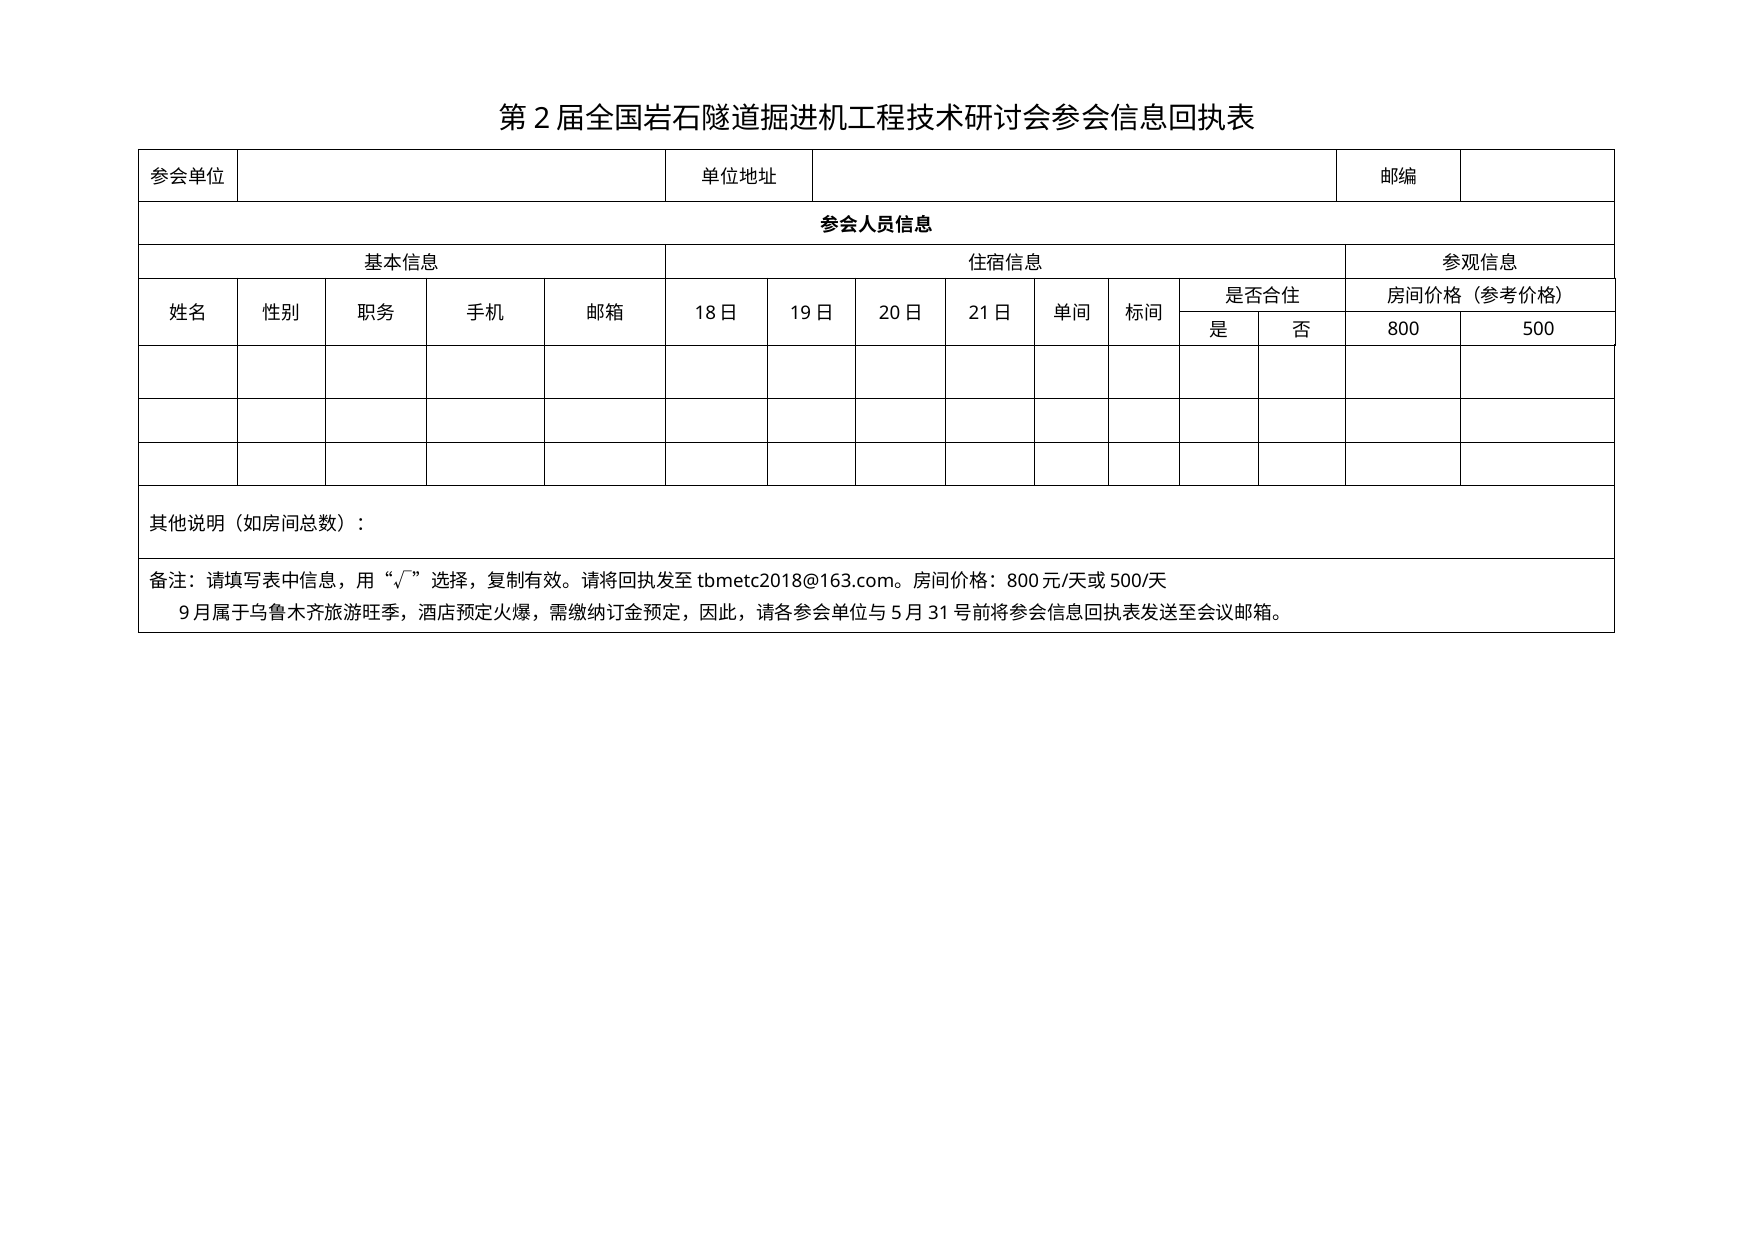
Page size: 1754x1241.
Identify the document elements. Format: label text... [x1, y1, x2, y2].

table_cell [1259, 346, 1345, 398]
table_cell [1259, 399, 1345, 442]
table_cell [238, 346, 325, 398]
table_cell [1346, 346, 1460, 398]
table_cell [1035, 399, 1108, 442]
table_cell 否 [1259, 312, 1345, 344]
table_cell [1035, 346, 1108, 398]
table_cell [768, 443, 855, 485]
table_cell 姓名 [139, 279, 237, 344]
table_cell [1109, 346, 1179, 398]
table_cell [946, 399, 1034, 442]
table_cell [1180, 399, 1258, 442]
table_cell 18日 [666, 279, 767, 344]
table_cell [1346, 443, 1460, 485]
table_cell 21日 [946, 279, 1034, 344]
table_cell [1035, 443, 1108, 485]
table_cell [1109, 443, 1179, 485]
table_cell [1109, 399, 1179, 442]
table_header [1461, 150, 1614, 201]
table_cell [139, 346, 237, 398]
table_cell 参观信息 [1346, 245, 1614, 277]
table_cell [666, 443, 767, 485]
table_cell 19日 [768, 279, 855, 344]
table_cell [326, 399, 426, 442]
table_cell [545, 399, 665, 442]
table_cell 标间 [1109, 279, 1179, 344]
table_cell [768, 346, 855, 398]
table_cell [856, 346, 945, 398]
table_header 单位地址 [666, 150, 812, 201]
table_cell [238, 399, 325, 442]
table_cell [946, 443, 1034, 485]
table_header 邮编 [1337, 150, 1460, 201]
table_cell [1461, 346, 1614, 398]
table_cell [427, 443, 544, 485]
table_cell [427, 399, 544, 442]
table_cell 基本信息 [139, 245, 665, 277]
table_cell [139, 443, 237, 485]
text 第2届全国岩石隧道掘进机工程技术研讨会参会信息回执表 [75, 84, 1679, 149]
table_cell [946, 346, 1034, 398]
table_cell 住宿信息 [666, 245, 1345, 277]
table_cell 单间 [1035, 279, 1108, 344]
table_cell 500 [1461, 312, 1615, 344]
table_cell [545, 346, 665, 398]
table_cell [1461, 443, 1614, 485]
table_cell 其他说明（如房间总数）： [139, 486, 1614, 558]
table_cell 房间价格（参考价格） [1346, 279, 1615, 311]
table_cell 参会人员信息 [139, 202, 1614, 244]
table_cell [1259, 443, 1345, 485]
table_cell [768, 399, 855, 442]
table_cell 性别 [238, 279, 325, 344]
table_cell 是否合住 [1180, 279, 1345, 311]
table_cell [1346, 399, 1460, 442]
table_cell 20日 [856, 279, 945, 344]
table_cell [1180, 443, 1258, 485]
table_header [813, 150, 1336, 201]
table_cell [1461, 399, 1614, 442]
table_cell [326, 443, 426, 485]
table_cell [1180, 346, 1258, 398]
table_cell [856, 443, 945, 485]
table_cell 手机 [427, 279, 544, 344]
table_cell [326, 346, 426, 398]
table_cell [139, 399, 237, 442]
table_cell 职务 [326, 279, 426, 344]
table_cell [856, 399, 945, 442]
table_cell [666, 346, 767, 398]
table_header 参会单位 [139, 150, 237, 201]
table_cell [238, 443, 325, 485]
table_cell 是 [1180, 312, 1258, 344]
table_cell 800 [1346, 312, 1460, 344]
table_cell [545, 443, 665, 485]
table_header [238, 150, 665, 201]
table_cell [666, 399, 767, 442]
table_cell [427, 346, 544, 398]
table_cell 备注：请填写表中信息，用“√”选择，复制有效。请将回执发至tbmetc2018@163.com。房间价格：800元/天或500/天 9月属于乌鲁木齐旅游旺季，酒店预定火爆，需缴纳订金预定，因此，请各参会单位与5月31号前将参会信息回执表发送至会议邮箱。 [139, 559, 1614, 632]
table_cell 邮箱 [545, 279, 665, 344]
